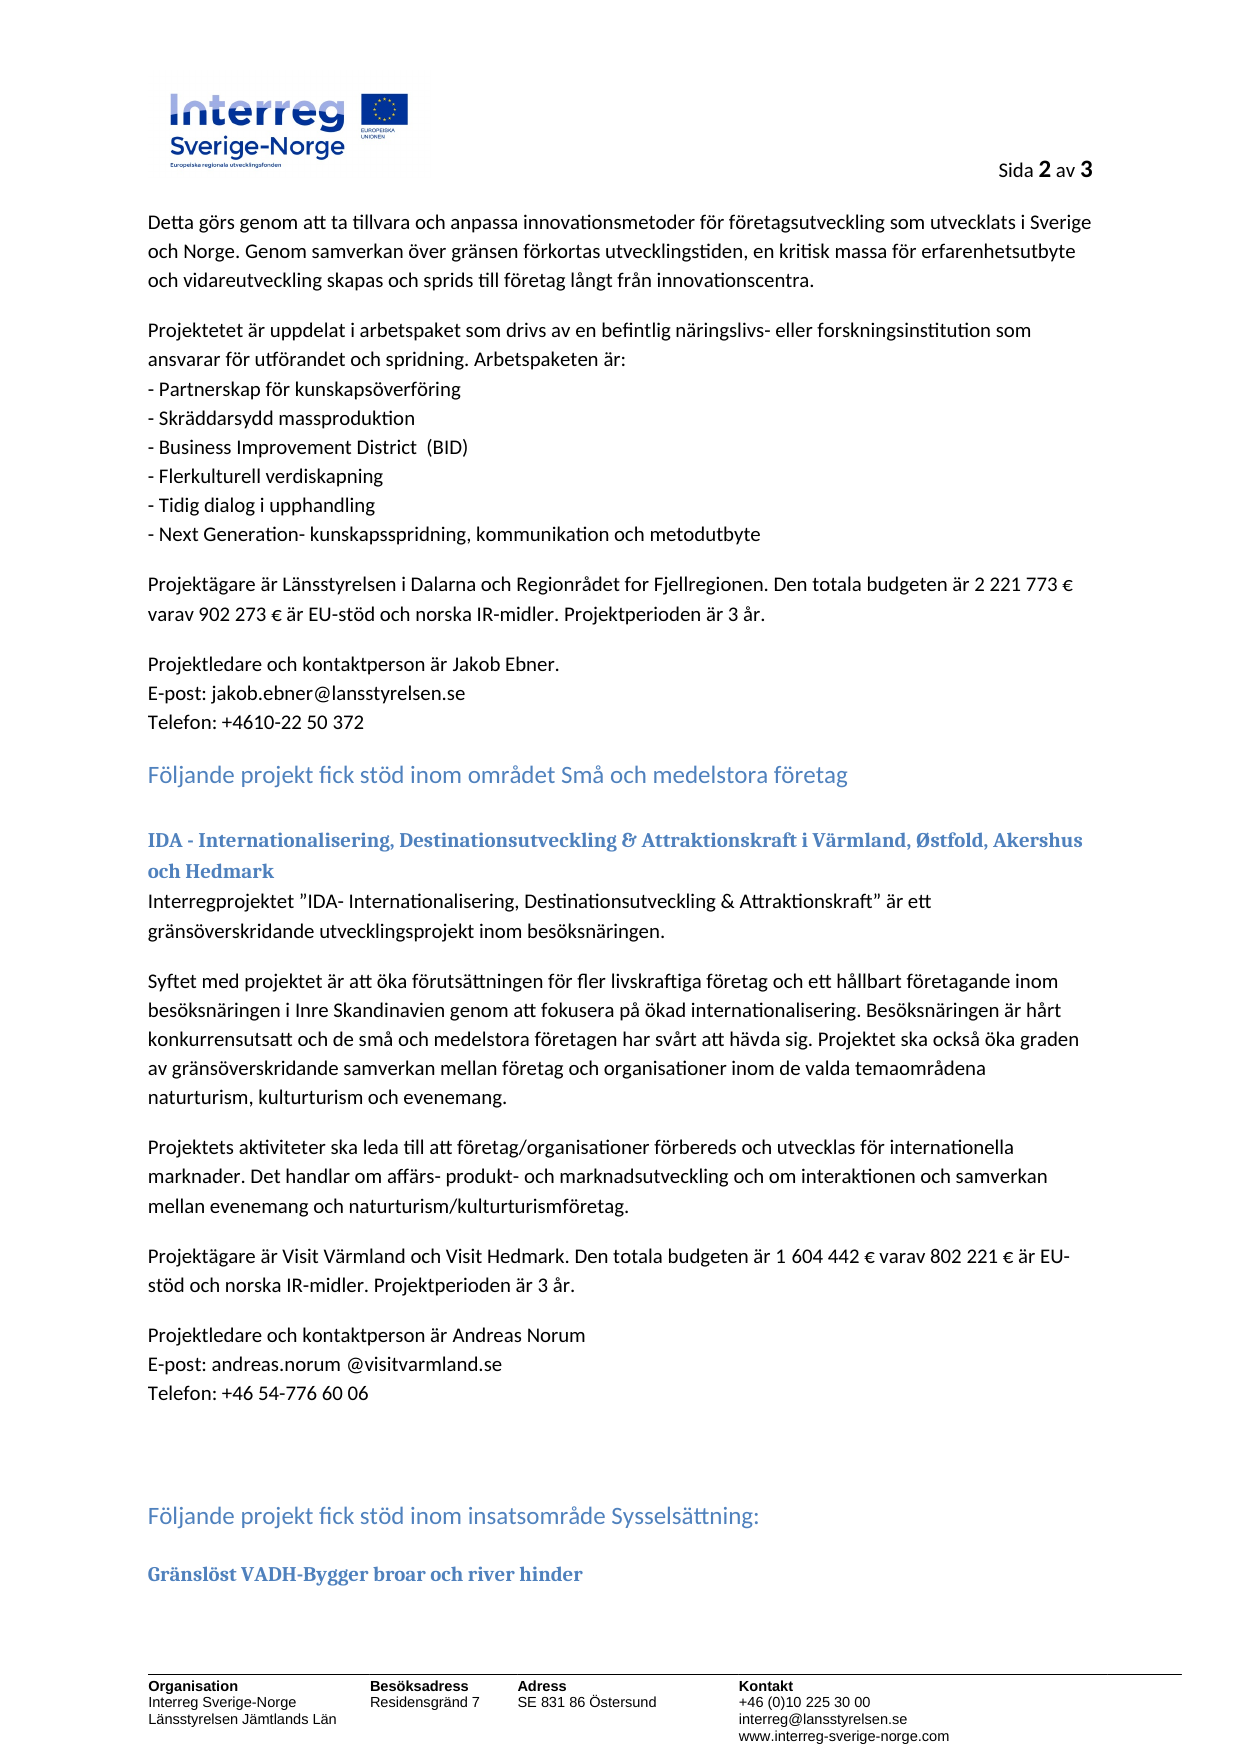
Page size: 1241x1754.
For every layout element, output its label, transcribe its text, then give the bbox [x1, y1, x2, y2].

text Projektägare är Visit Värmland och Visit Hedmark. Den totala budgeten är 1 604 442 € varav 802 221 € är EU-stöd och norska IR-midler. Projektperioden är 3 år. [148, 1243, 1093, 1297]
text Projektetet är uppdelat i arbetspaket som drivs av en befintlig näringslivs- eller forskningsinstitution som ansvarar för utförandet och spridning. Arbetspaketen är: - Partnerskap för kunskapsöverföring - Skräddarsydd massproduktion - Business Improvement District (BID) - Flerkulturell verdiskapning - Tidig dialog i upphandling - Next Generation- kunskapsspridning, kommunikation och metodutbyte [148, 317, 1093, 547]
text Interregprojektet ”IDA- Internationalisering, Destinationsutveckling & Attraktionskraft” är ett gränsöverskridande utvecklingsprojekt inom besöksnäringen. [148, 889, 1093, 943]
text Projektledare och kontaktperson är Jakob Ebner. E-post: jakob.ebner@lansstyrelsen.se Telefon: +4610-22 50 372 [148, 651, 1093, 734]
text Projektledare och kontaktperson är Andreas Norum E-post: andreas.norum @visitvarmland.se Telefon: +46 54-776 60 06 [148, 1322, 1093, 1406]
text Syftet med projektet är att öka förutsättningen för fler livskraftiga företag och ett hållbart företagande inom besöksnäringen i Inre Skandinavien genom att fokusera på ökad internationalisering. Besöksnäringen är hårt konkurrensutsatt och de små och medelstora företagen har svårt att hävda sig. Projektet ska också öka graden av gränsöverskridande samverkan mellan företag och organisationer inom de valda temaområdena naturturism, kulturturism och evenemang. [148, 968, 1093, 1110]
text Projektets aktiviteter ska leda till att företag/organisationer förbereds och utvecklas för internationella marknader. Det handlar om affärs- produkt- och marknadsutveckling och om interaktionen och samverkan mellan evenemang och naturturism/kulturturismföretag. [148, 1134, 1093, 1218]
text Projektägare är Länsstyrelsen i Dalarna och Regionrådet for Fjellregionen. Den totala budgeten är 2 221 773 € varav 902 273 € är EU-stöd och norska IR-midler. Projektperioden är 3 år. [148, 572, 1093, 626]
text Detta görs genom att ta tillvara och anpassa innovationsmetoder för företagsutveckling som utvecklats i Sverige och Norge. Genom samverkan över gränsen förkortas utvecklingstiden, en kritisk massa för erfarenhetsutbyte och vidareutveckling skapas och sprids till företag långt från innovationscentra. [148, 209, 1093, 293]
subtitle Följande projekt fick stöd inom området Små och medelstora företag IDA - Internationalisering, Destinationsutveckling & Attraktionskraft i Värmland, Østfold, Akershus och Hedmark [148, 759, 1093, 884]
subtitle Följande projekt fick stöd inom insatsområde Sysselsättning: [148, 1430, 1093, 1531]
picture [147, 70, 431, 178]
text Gränslöst VADH-Bygger broar och river hinder [148, 1535, 1093, 1587]
